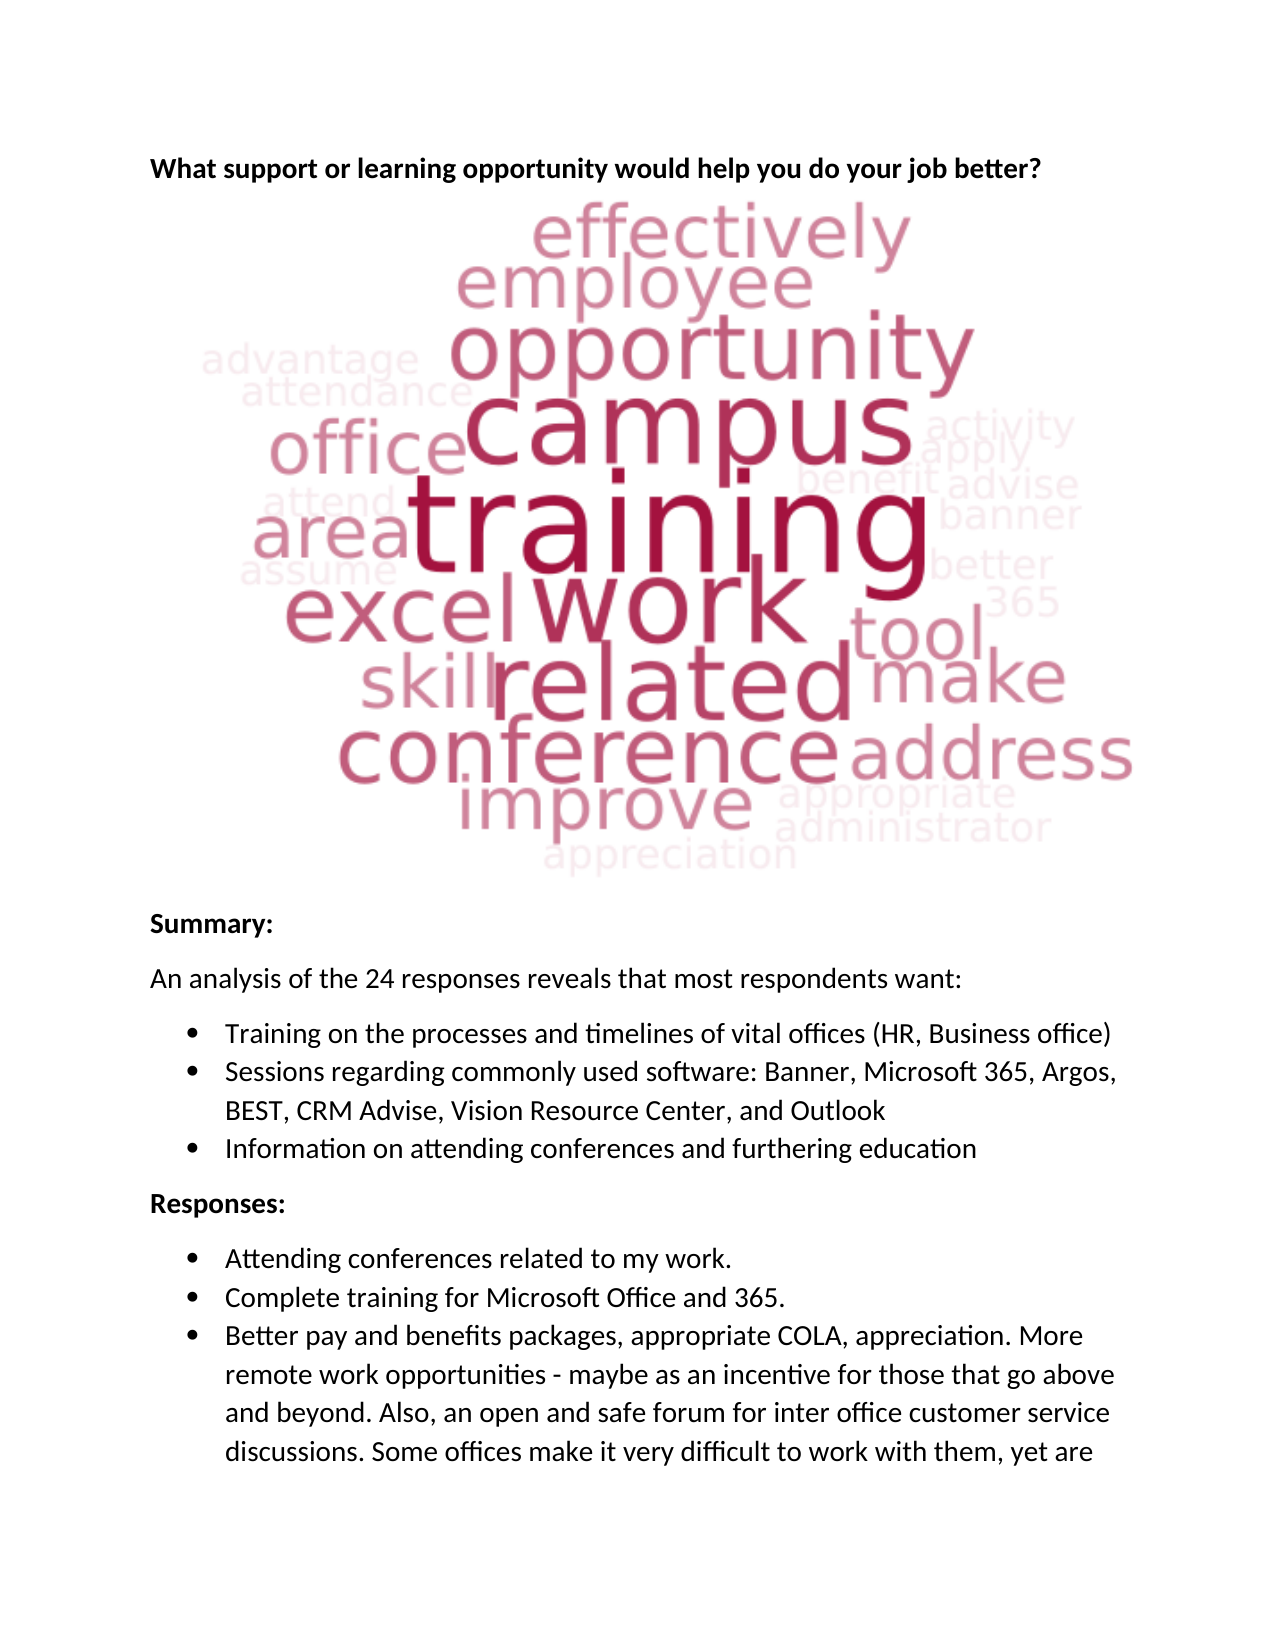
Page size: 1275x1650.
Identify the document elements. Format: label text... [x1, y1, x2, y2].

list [187, 1317, 1125, 1468]
picture [66, 175, 1190, 924]
list Complete training for Microsoft Office and 365. [187, 1279, 1125, 1314]
list Attending conferences related to my work. [187, 1241, 1125, 1276]
list Training on the processes and timelines of vital offices (HR, Business office) [187, 1015, 1125, 1051]
text Responses: [150, 1185, 1125, 1221]
list Information on attending conferences and furthering education [187, 1130, 1125, 1166]
text Summary: [150, 866, 1125, 940]
list Sessions regarding commonly used software: Banner, Microsoft 365, Argos, BEST, CRM Advise, Vision Resource Center, and Outlook [187, 1053, 1125, 1127]
text An analysis of the 24 responses reveals that most respondents want: [150, 960, 1125, 996]
text What support or learning opportunity would help you do your job better? [150, 150, 1125, 186]
